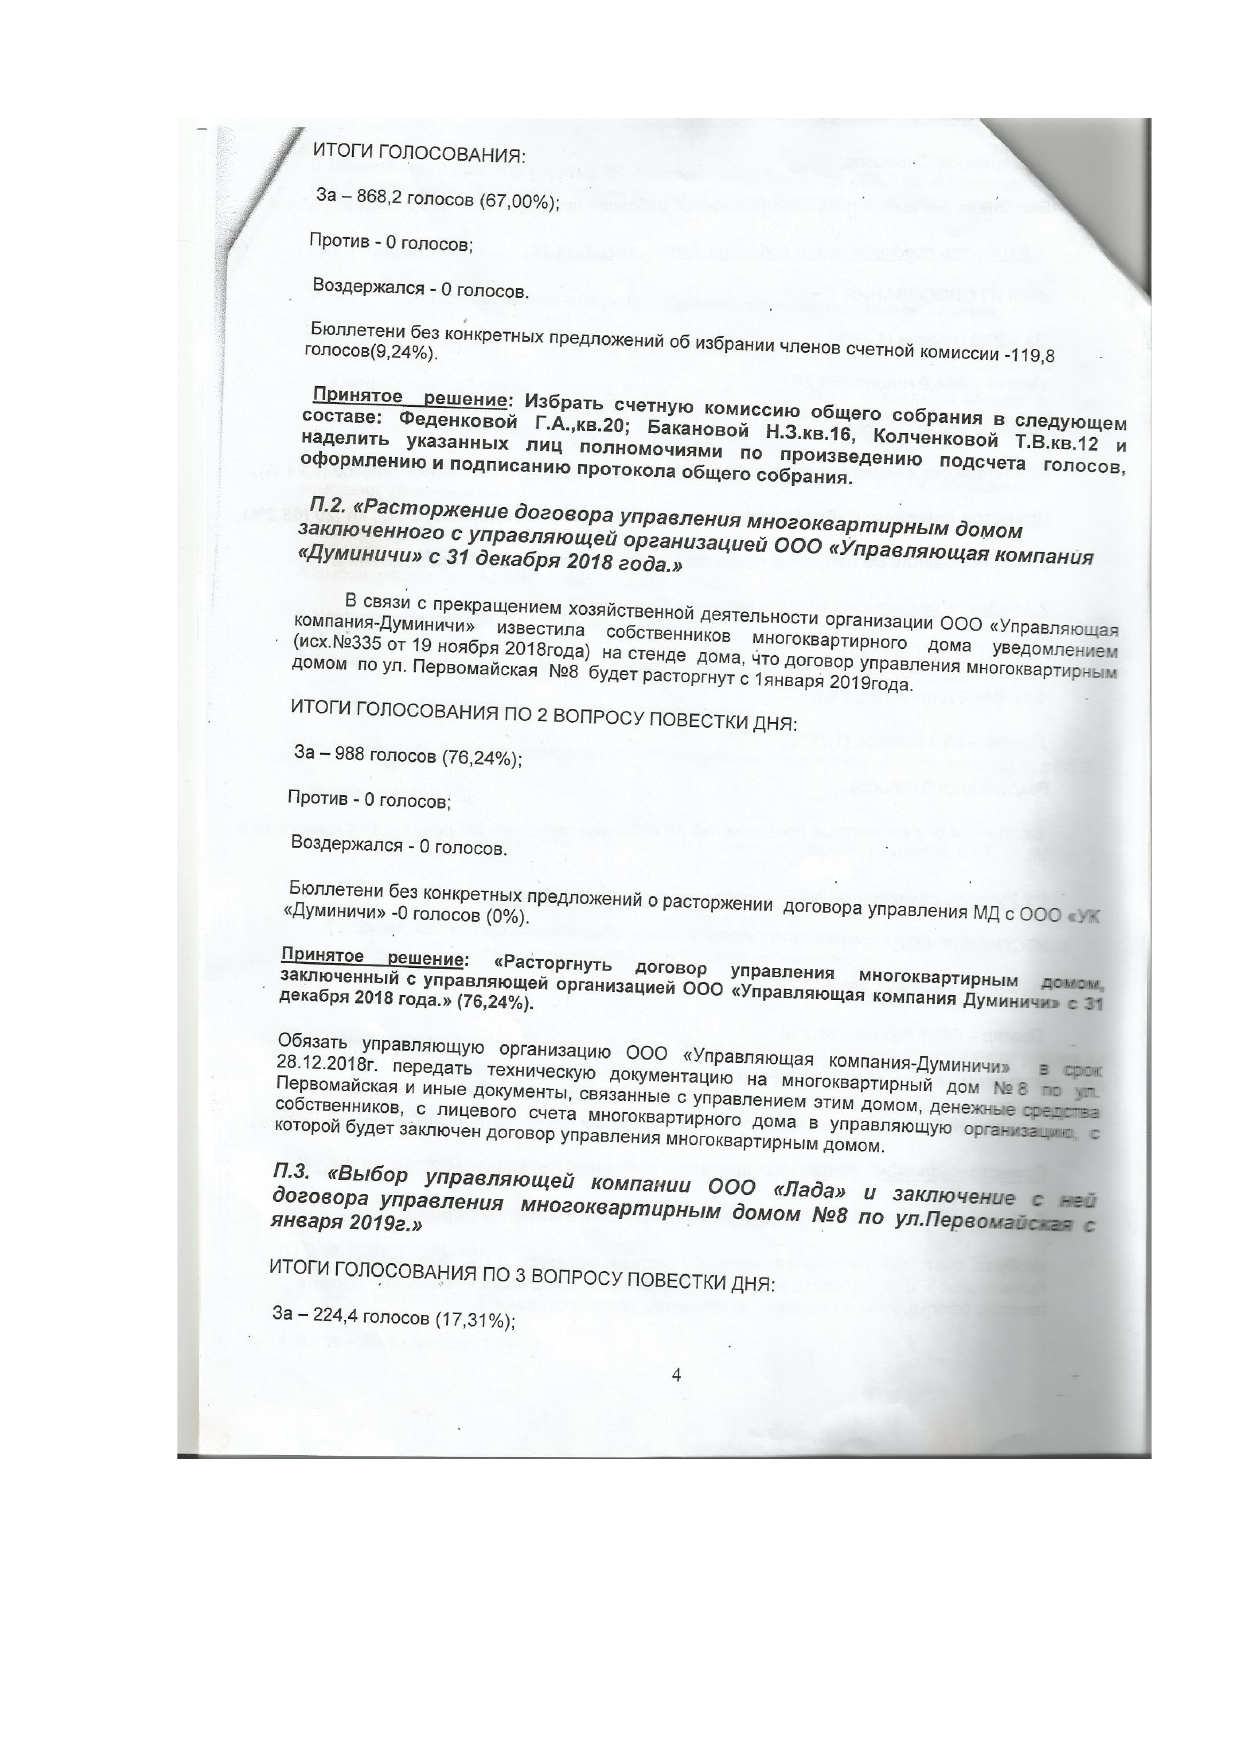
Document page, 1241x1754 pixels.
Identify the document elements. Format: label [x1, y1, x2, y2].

picture [177, 118, 1152, 1459]
